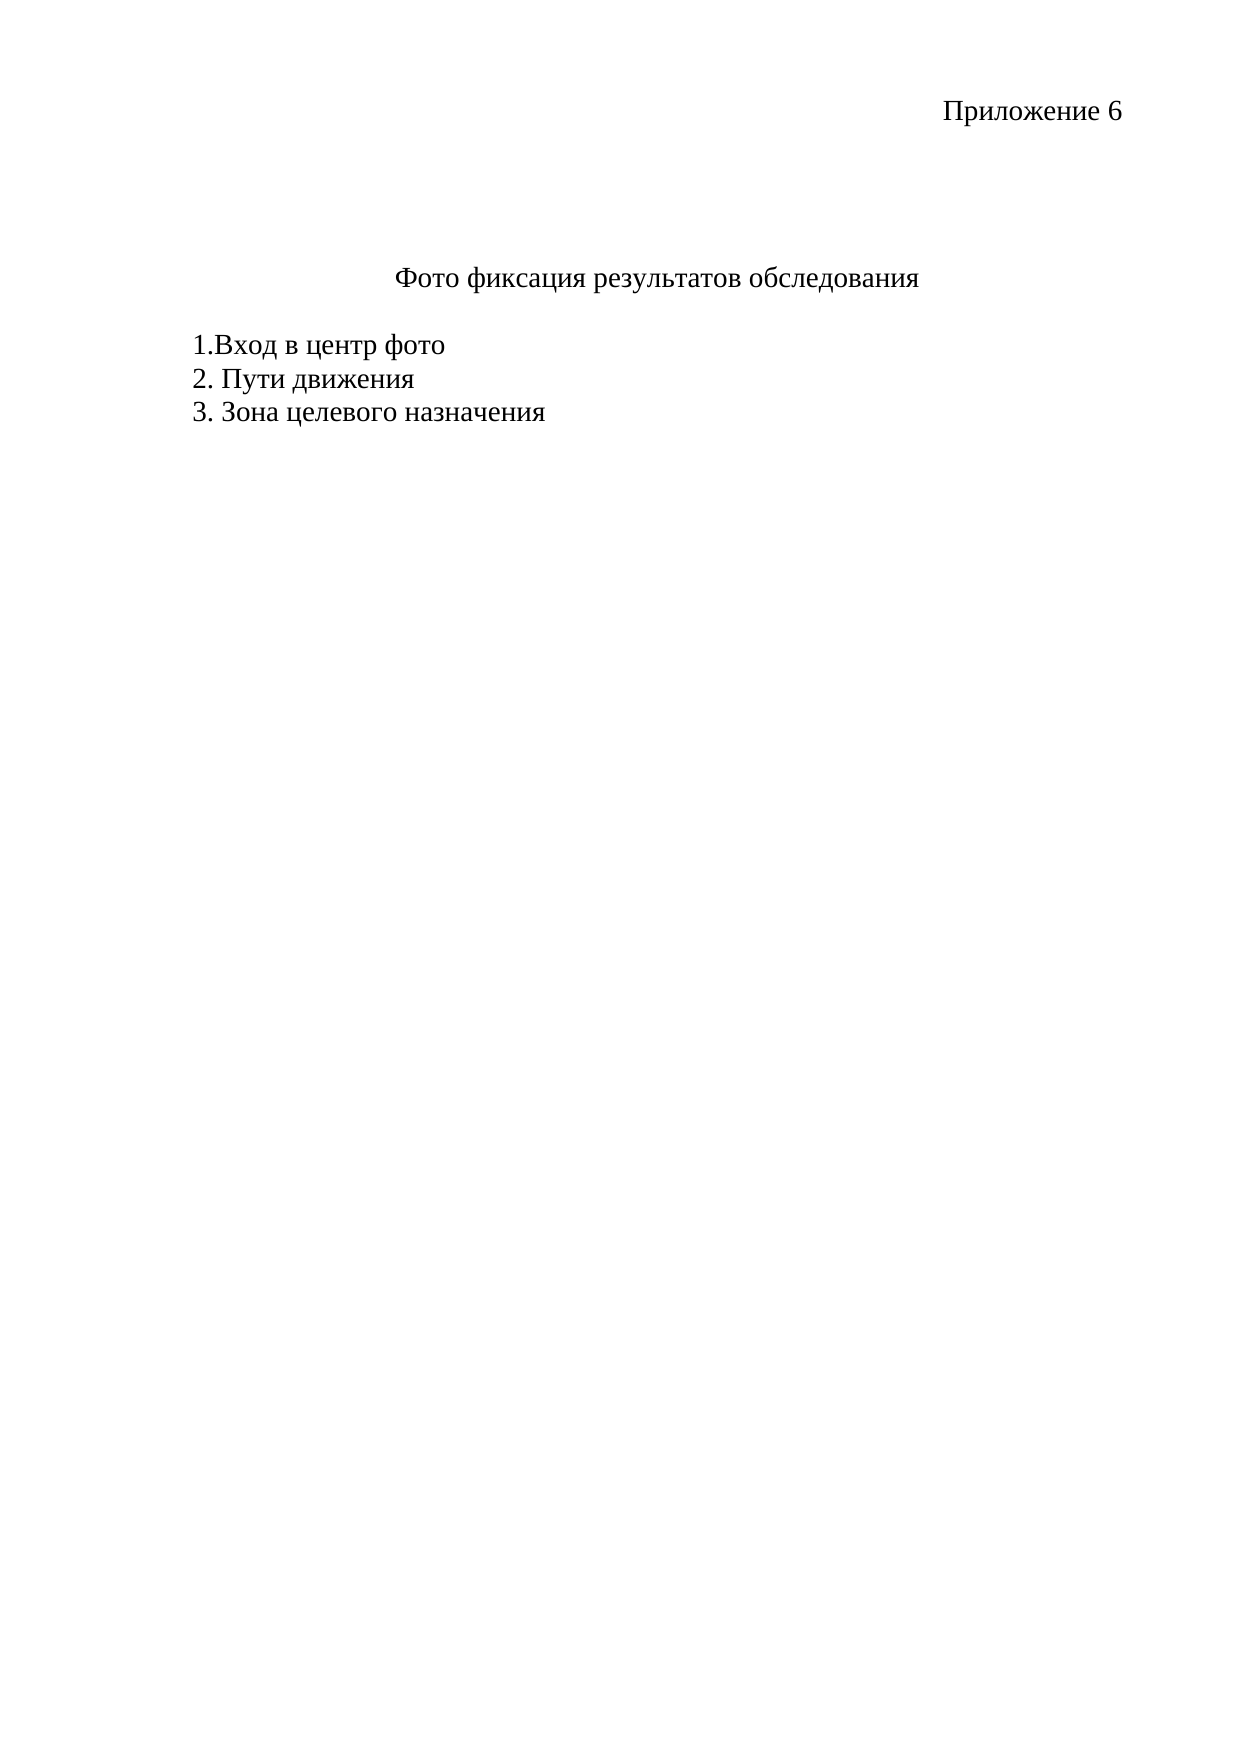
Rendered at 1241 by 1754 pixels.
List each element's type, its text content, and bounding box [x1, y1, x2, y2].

text 2. Пути движения [118, 361, 1122, 394]
text 3. Зона целевого назначения [118, 394, 1122, 428]
text Приложение 6 [118, 93, 1122, 126]
text 1.Вход в центр фото [118, 327, 1122, 361]
text Фото фиксация результатов обследования [118, 260, 1122, 294]
